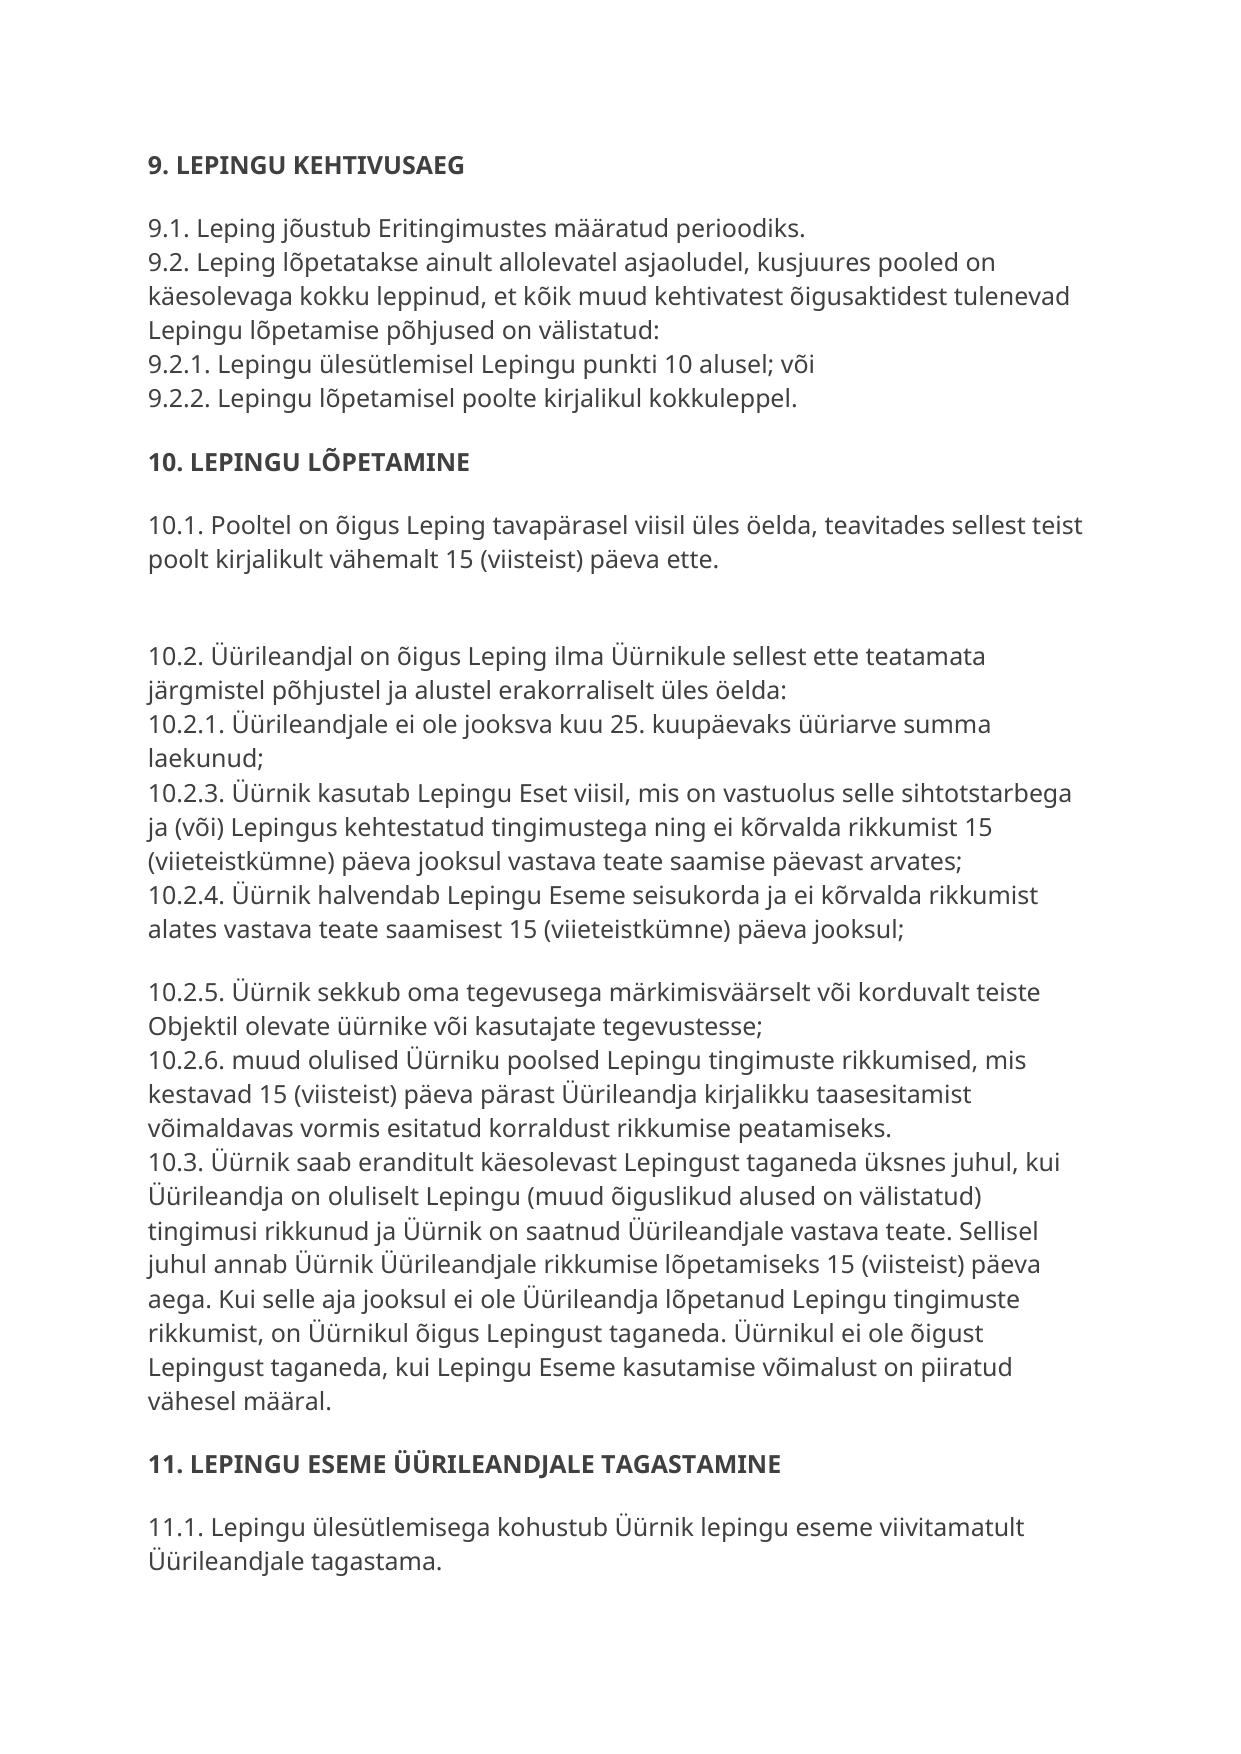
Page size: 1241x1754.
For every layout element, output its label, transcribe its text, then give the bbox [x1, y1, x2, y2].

text 11.1. Lepingu ülesütlemisega kohustub Üürnik lepingu eseme viivitamatult Üürileandjale tagastama. [148, 1510, 1093, 1578]
text 9. LEPINGU KEHTIVUSAEG [148, 148, 1093, 182]
text 9.1. Leping jõustub Eritingimustes määratud perioodiks. 9.2. Leping lõpetatakse ainult allolevatel asjaoludel, kusjuures pooled on käesolevaga kokku leppinud, et kõik muud kehtivatest õigusaktidest tulenevad Lepingu lõpetamise põhjused on välistatud: 9.2.1. Lepingu ülesütlemisel Lepingu punkti 10 alusel; või 9.2.2. Lepingu lõpetamisel poolte kirjalikul kokkuleppel. [148, 211, 1093, 415]
text 10. LEPINGU LÕPETAMINE [148, 444, 1093, 478]
text 10.2. Üürileandjal on õigus Leping ilma Üürnikule sellest ette teatamata järgmistel põhjustel ja alustel erakorraliselt üles öelda: 10.2.1. Üürileandjale ei ole jooksva kuu 25. kuupäevaks üüriarve summa laekunud; 10.2.3. Üürnik kasutab Lepingu Eset viisil, mis on vastuolus selle sihtotstarbega ja (või) Lepingus kehtestatud tingimustega ning ei kõrvalda rikkumist 15 (viieteistkümne) päeva jooksul vastava teate saamise päevast arvates; 10.2.4. Üürnik halvendab Lepingu Eseme seisukorda ja ei kõrvalda rikkumist alates vastava teate saamisest 15 (viieteistkümne) päeva jooksul; [148, 605, 1093, 946]
text 10.2.5. Üürnik sekkub oma tegevusega märkimisväärselt või korduvalt teiste Objektil olevate üürnike või kasutajate tegevustesse; 10.2.6. muud olulised Üürniku poolsed Lepingu tingimuste rikkumised, mis kestavad 15 (viisteist) päeva pärast Üürileandja kirjalikku taasesitamist võimaldavas vormis esitatud korraldust rikkumise peatamiseks. 10.3. Üürnik saab eranditult käesolevast Lepingust taganeda üksnes juhul, kui Üürileandja on oluliselt Lepingu (muud õiguslikud alused on välistatud) tingimusi rikkunud ja Üürnik on saatnud Üürileandjale vastava teate. Sellisel juhul annab Üürnik Üürileandjale rikkumise lõpetamiseks 15 (viisteist) päeva aega. Kui selle aja jooksul ei ole Üürileandja lõpetanud Lepingu tingimuste rikkumist, on Üürnikul õigus Lepingust taganeda. Üürnikul ei ole õigust Lepingust taganeda, kui Lepingu Eseme kasutamise võimalust on piiratud vähesel määral. [148, 975, 1093, 1417]
text 10.1. Pooltel on õigus Leping tavapärasel viisil üles öelda, teavitades sellest teist poolt kirjalikult vähemalt 15 (viisteist) päeva ette. [148, 508, 1093, 576]
text 11. LEPINGU ESEME ÜÜRILEANDJALE TAGASTAMINE [148, 1447, 1093, 1481]
